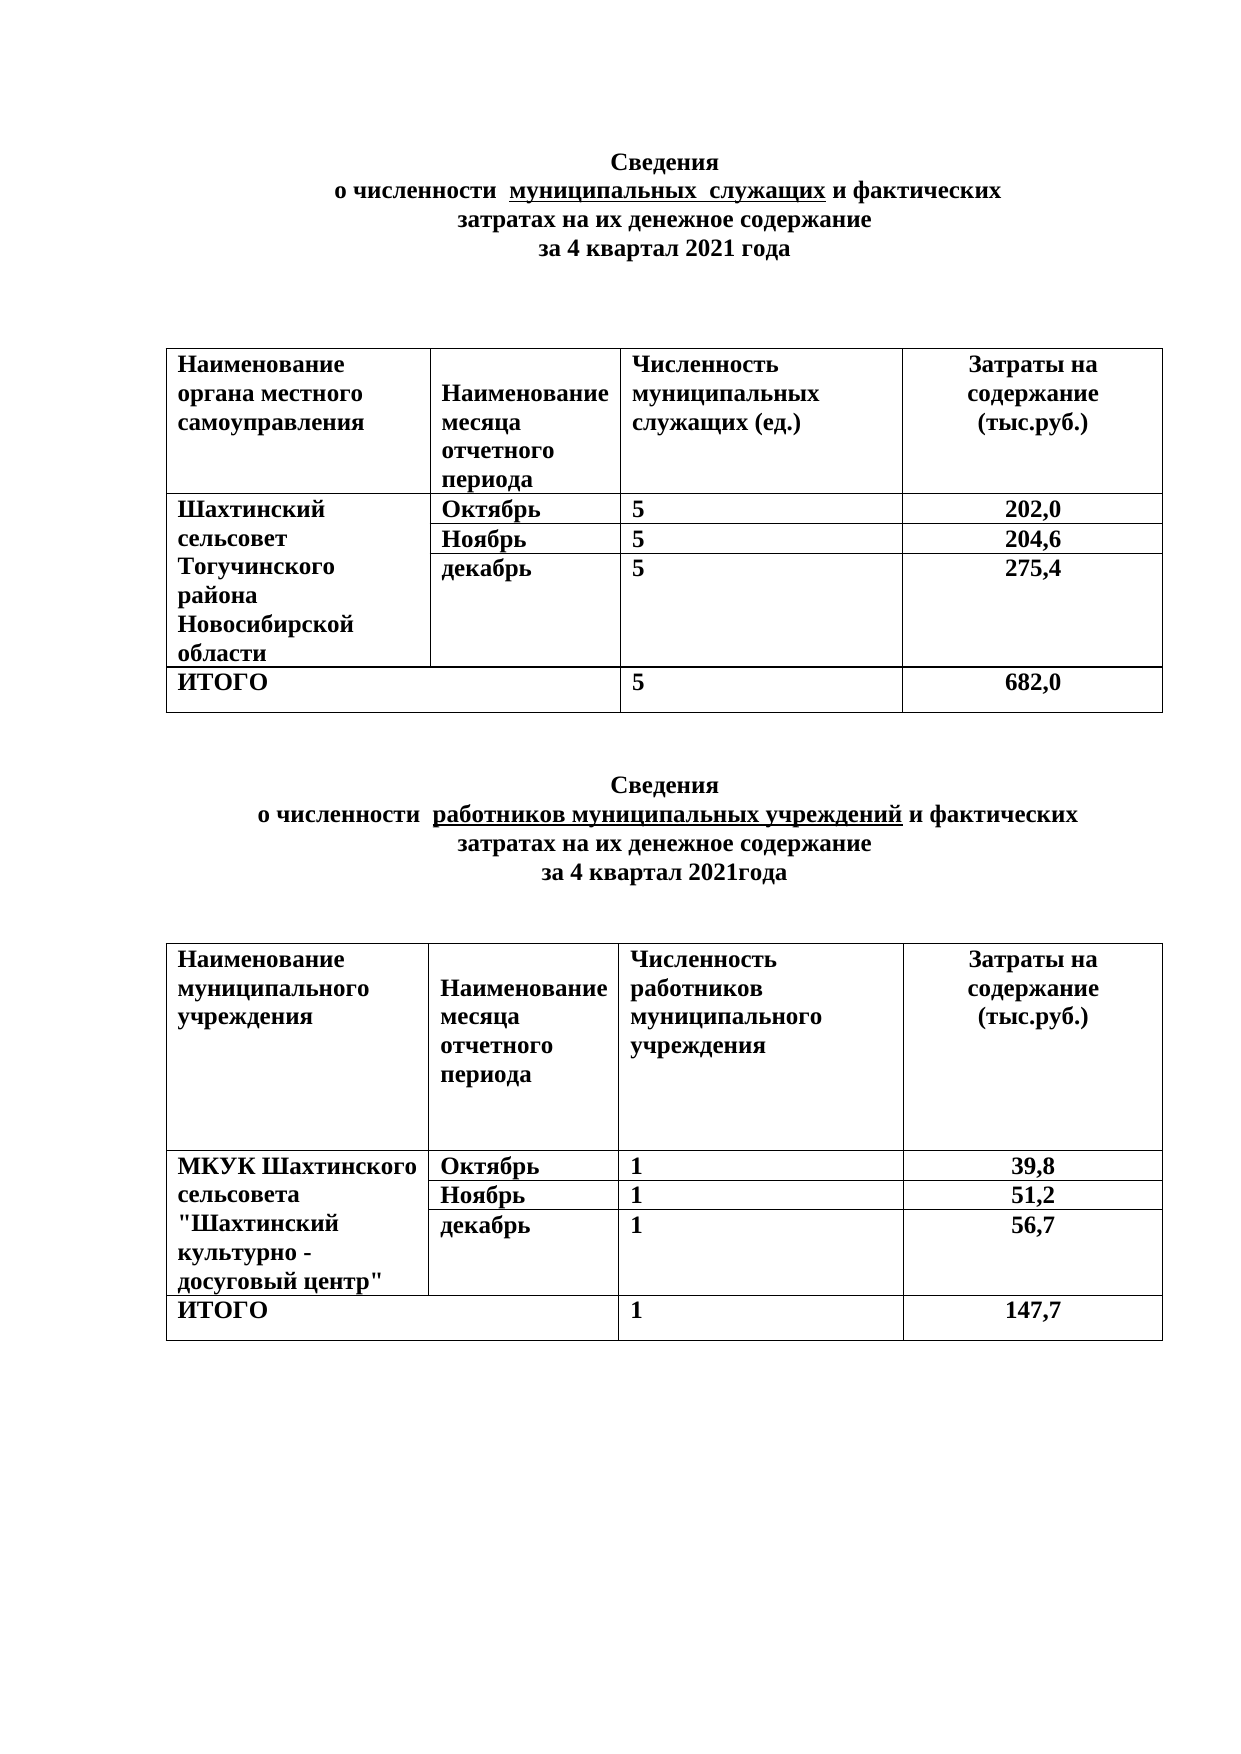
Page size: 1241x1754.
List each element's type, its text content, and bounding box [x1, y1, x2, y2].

table_cell 275,4 [903, 554, 1162, 666]
text о численности муниципальных служащих и фактических [177, 176, 1152, 204]
table_header Наименование месяца отчетного периода [429, 944, 618, 1150]
table_cell 147,7 [904, 1296, 1162, 1340]
table_cell 5 [621, 524, 902, 552]
table_cell Октябрь [429, 1151, 618, 1179]
table_cell декабрь [429, 1210, 618, 1294]
table_header Численность работников муниципального учреждения [619, 944, 903, 1150]
text затратах на их денежное содержание [177, 204, 1152, 233]
text Сведения [177, 770, 1152, 799]
table_cell 5 [621, 494, 902, 523]
table_cell 51,2 [904, 1181, 1162, 1209]
table_header Наименование органа местного самоуправления [167, 349, 430, 493]
table_cell Октябрь [431, 494, 620, 523]
table_cell Шахтинский сельсовет Тогучинского района Новосибирской области [167, 494, 430, 666]
table_header Затраты на содержание (тыс.руб.) [903, 349, 1162, 493]
text за 4 квартал 2021 года [177, 233, 1152, 262]
text Сведения [177, 147, 1152, 176]
table_cell 1 [619, 1210, 903, 1294]
table_cell 1 [619, 1181, 903, 1209]
table_header Наименование муниципального учреждения [167, 944, 428, 1150]
table_cell 204,6 [903, 524, 1162, 552]
table_cell 5 [621, 554, 902, 666]
table_header Наименование месяца отчетного периода [431, 349, 620, 493]
table_cell 682,0 [903, 668, 1162, 712]
table_cell Ноябрь [429, 1181, 618, 1209]
text о численности работников муниципальных учреждений и фактических [177, 799, 1152, 828]
table_cell ИТОГО [167, 668, 620, 712]
text за 4 квартал 2021года [177, 857, 1152, 885]
table_cell Ноябрь [431, 524, 620, 552]
text затратах на их денежное содержание [177, 828, 1152, 857]
table_cell 56,7 [904, 1210, 1162, 1294]
table_cell декабрь [431, 554, 620, 666]
table_header Затраты на содержание (тыс.руб.) [904, 944, 1162, 1150]
table_cell МКУК Шахтинского сельсовета "Шахтинский культурно - досуговый центр" [167, 1151, 428, 1294]
table_cell 39,8 [904, 1151, 1162, 1179]
table_cell 5 [621, 668, 902, 712]
table_cell 202,0 [903, 494, 1162, 523]
table_cell 1 [619, 1296, 903, 1340]
table_cell ИТОГО [167, 1296, 618, 1340]
table_header Численность муниципальных служащих (ед.) [621, 349, 902, 493]
table_cell 1 [619, 1151, 903, 1179]
